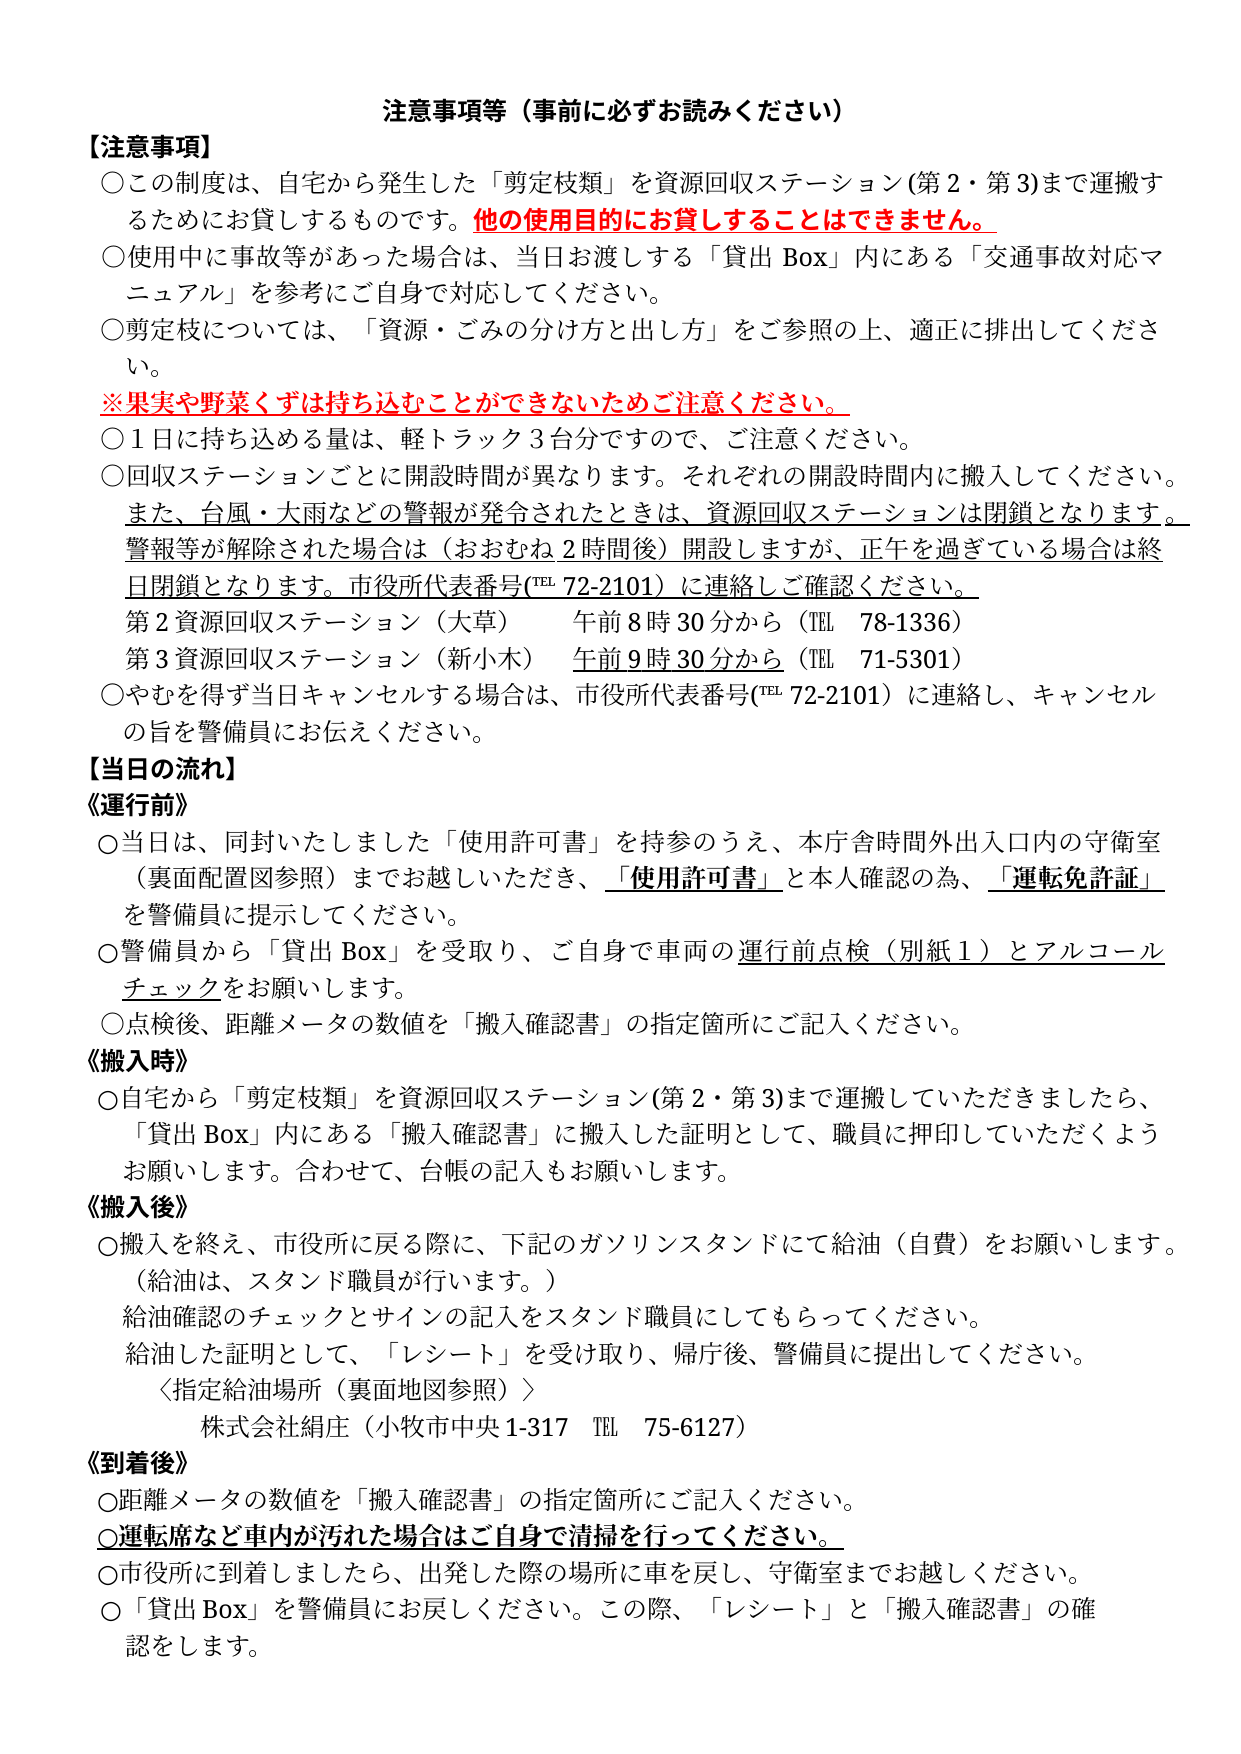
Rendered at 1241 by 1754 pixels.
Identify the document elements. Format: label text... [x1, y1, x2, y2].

text ○当日は、同封いたしました「使用許可書」を持参のうえ、本庁舎時間外出入口内の守衛室（裏面配置図参照）までお越しいただき、「使用許可書」と本人確認の為、「運転免許証」を警備員に提示してください。 [97, 822, 1165, 932]
text 注意事項等（事前に必ずお読みください） [75, 91, 1165, 127]
text ○１日に持ち込める量は、軽トラック３台分ですので、ご注意ください。 [75, 420, 1165, 456]
text 第2資源回収ステーション（大草） 午前8時30分から（℡ 78-1336） [75, 603, 1165, 639]
text ○距離メータの数値を「搬入確認書」の指定箇所にご記入ください。 [97, 1480, 1165, 1517]
text ○点検後、距離メータの数値を「搬入確認書」の指定箇所にご記入ください。 [75, 1005, 1165, 1041]
text 認をします。 [75, 1626, 1165, 1663]
text 《搬入時》 [75, 1041, 1165, 1078]
text 《運行前》 [75, 786, 1165, 822]
text ○警備員から「貸出Box」を受取り、ご自身で車両の運行前点検（別紙１）とアルコールチェックをお願いします。 [97, 932, 1165, 1005]
text 〇やむを得ず当日キャンセルする場合は、市役所代表番号(℡ 72-2101）に連絡し、キャンセル [75, 676, 1165, 712]
text の旨を警備員にお伝えください。 [97, 712, 1165, 749]
text ○使用中に事故等があった場合は、当日お渡しする「貸出Box」内にある「交通事故対応マニュアル」を参考にご自身で対応してください。 [75, 237, 1165, 310]
text 株式会社絹庄（小牧市中央1-317 ℡ 75-6127） [75, 1407, 1165, 1444]
text ○「貸出Box」を警備員にお戻しください。この際、「レシート」と「搬入確認書」の確 [75, 1590, 1165, 1626]
text ○この制度は、自宅から発生した「剪定枝類」を資源回収ステーション(第2・第3)まで運搬するためにお貸しするものです。他の使用目的にお貸しすることはできません。 [75, 164, 1165, 237]
text ○自宅から「剪定枝類」を資源回収ステーション(第2・第3)まで運搬していただきましたら、 「貸出Box」内にある「搬入確認書」に搬入した証明として、職員に押印していただくようお願いします。合わせて、台帳の記入もお願いします。 [97, 1078, 1165, 1188]
text ※果実や野菜くずは持ち込むことができないためご注意ください。 [75, 383, 1165, 420]
text ○運転席など車内が汚れた場合はご自身で清掃を行ってください。 [97, 1517, 1165, 1553]
text 第3資源回収ステーション（新小木） 午前9時30分から（℡ 71-5301） [75, 639, 1165, 676]
text 〈指定給油場所（裏面地図参照）〉 [97, 1371, 1165, 1407]
text 給油確認のチェックとサインの記入をスタンド職員にしてもらってください。 [97, 1297, 1165, 1334]
text 給油した証明として、「レシート」を受け取り、帰庁後、警備員に提出してください。 [75, 1334, 1165, 1371]
text 【注意事項】 [75, 127, 1165, 164]
text ○市役所に到着しましたら、出発した際の場所に車を戻し、守衛室までお越しください。 [97, 1553, 1165, 1590]
text ○搬入を終え、市役所に戻る際に、下記のガソリンスタンドにて給油（自費）をお願いします。（給油は、スタンド職員が行います。） [97, 1224, 1165, 1297]
text 《搬入後》 [75, 1188, 1165, 1224]
text ○剪定枝については、「資源・ごみの分け方と出し方」をご参照の上、適正に排出してください。 [75, 310, 1165, 383]
text ○回収ステーションごとに開設時間が異なります。それぞれの開設時間内に搬入してください。また、台風・大雨などの警報が発令されたときは、資源回収ステーションは閉鎖となります。警報等が解除された場合は（おおむね2時間後）開設しますが、正午を過ぎている場合は終日閉鎖となります。市役所代表番号(℡ 72-2101）に連絡しご確認ください。 [75, 456, 1165, 603]
text 《到着後》 [75, 1444, 1165, 1480]
text 【当日の流れ】 [75, 749, 1165, 786]
